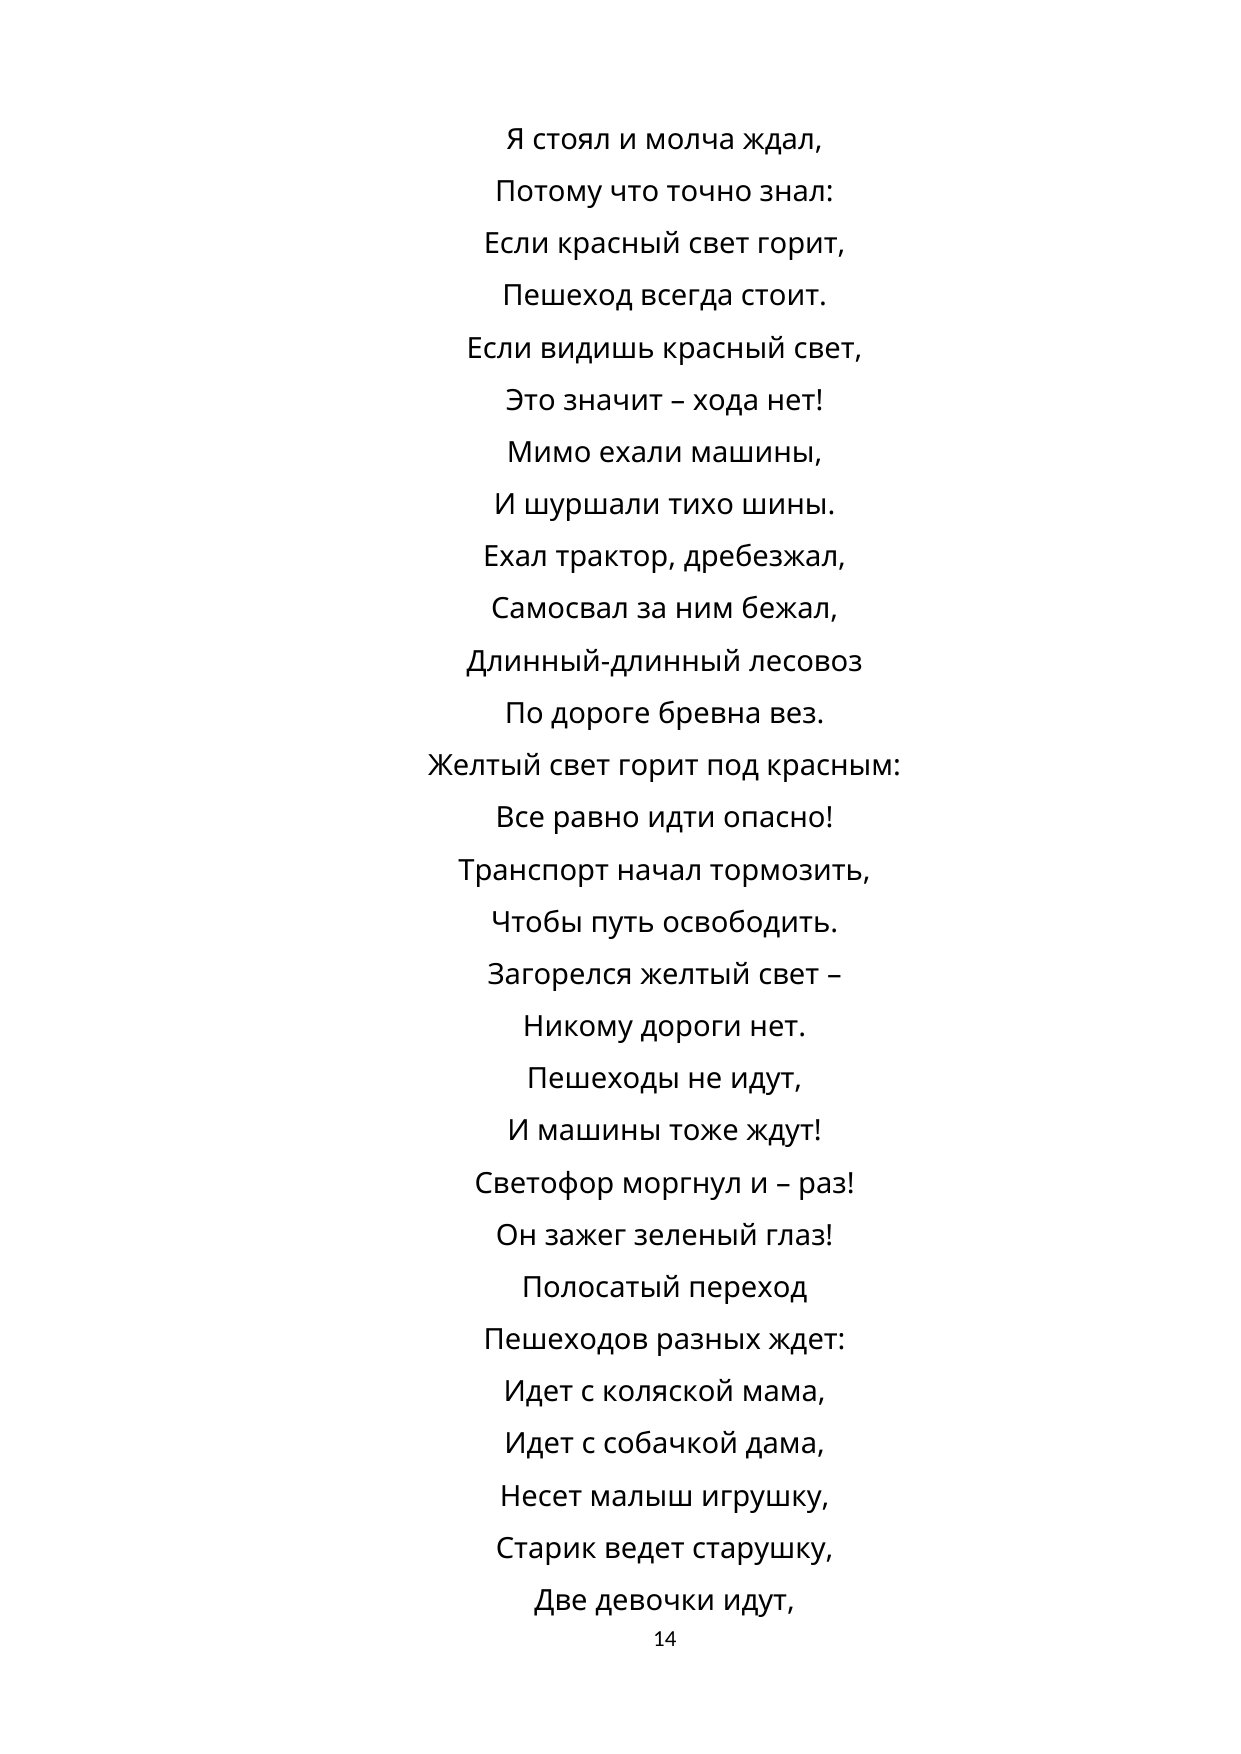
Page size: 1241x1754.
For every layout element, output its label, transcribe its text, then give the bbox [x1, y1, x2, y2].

text Две девочки идут, [177, 1579, 1152, 1619]
text Пешеходов разных ждет: [177, 1318, 1152, 1358]
text Полосатый переход [177, 1266, 1152, 1306]
text Если видишь красный свет, [177, 327, 1152, 367]
text Старик ведет старушку, [177, 1527, 1152, 1567]
text Желтый свет горит под красным: [177, 744, 1152, 784]
text Потому что точно знал: [177, 170, 1152, 210]
text Я стоял и молча ждал, [177, 118, 1152, 158]
text Загорелся желтый свет – [177, 953, 1152, 993]
text Несет малыш игрушку, [177, 1475, 1152, 1515]
text Мимо ехали машины, [177, 431, 1152, 471]
text Никому дороги нет. [177, 1005, 1152, 1045]
text Ехал трактор, дребезжал, [177, 536, 1152, 575]
text Идет с коляской мама, [177, 1371, 1152, 1410]
text И шуршали тихо шины. [177, 483, 1152, 523]
text Если красный свет горит, [177, 222, 1152, 262]
text Транспорт начал тормозить, [177, 849, 1152, 888]
text Пешеходы не идут, [177, 1057, 1152, 1097]
text Все равно идти опасно! [177, 797, 1152, 836]
text Это значит – хода нет! [177, 379, 1152, 419]
text Пешеход всегда стоит. [177, 275, 1152, 314]
text Длинный-длинный лесовоз [177, 640, 1152, 680]
text Светофор моргнул и – раз! [177, 1162, 1152, 1202]
text Самосвал за ним бежал, [177, 588, 1152, 627]
text И машины тоже ждут! [177, 1110, 1152, 1149]
text Идет с собачкой дама, [177, 1423, 1152, 1462]
text Чтобы путь освободить. [177, 901, 1152, 941]
text Он зажег зеленый глаз! [177, 1214, 1152, 1254]
text По дороге бревна вез. [177, 692, 1152, 732]
